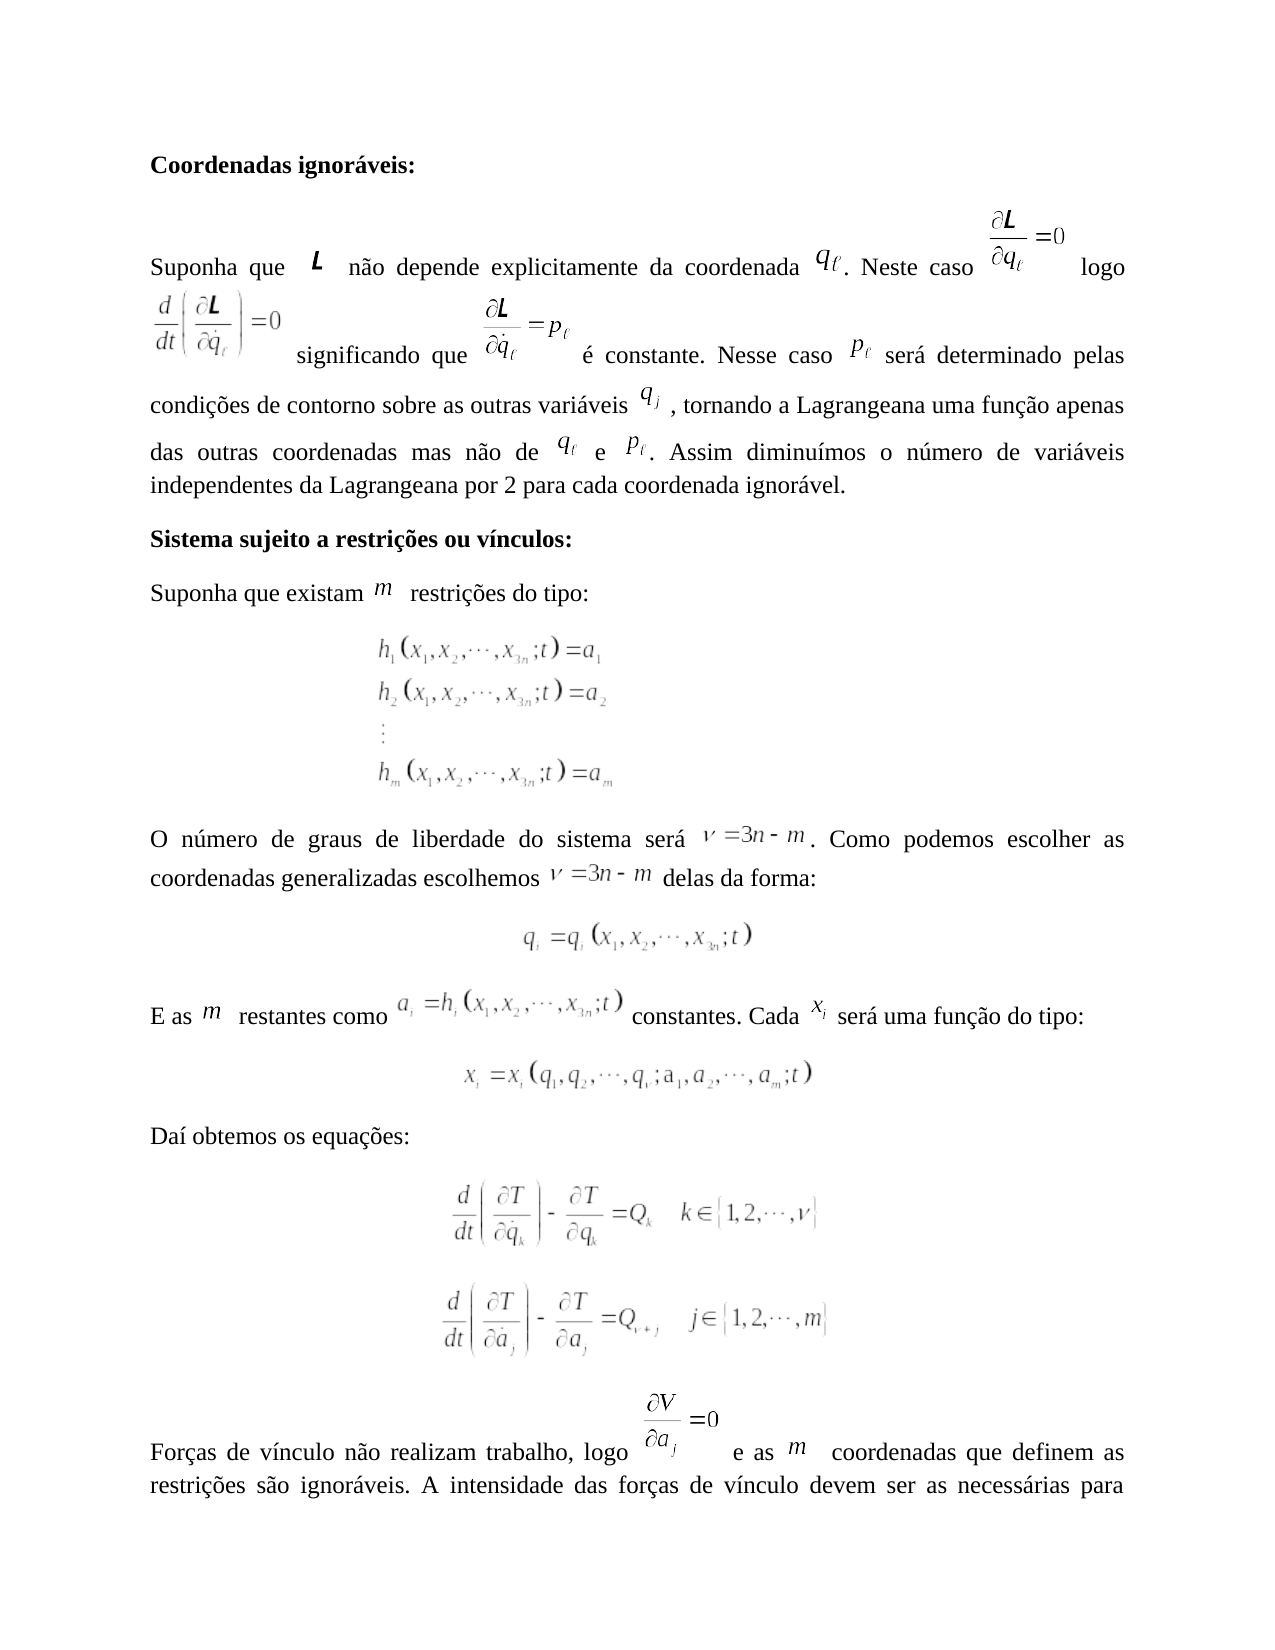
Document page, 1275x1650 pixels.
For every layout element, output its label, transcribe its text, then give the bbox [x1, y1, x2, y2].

text O número de graus de liberdade do sistema será . Como podemos escolher as coordenadas generalizadas escolhemos delas da forma: [150, 819, 1125, 892]
text Coordenadas ignoráveis: [150, 150, 1125, 179]
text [150, 1387, 1125, 1498]
text E as restantes como constantes. Cada será uma função do tipo: [150, 983, 1125, 1030]
text Daí obtemos os equações: [150, 1121, 1125, 1150]
text Suponha que existam restrições do tipo: [150, 578, 1125, 606]
text Sistema sujeito a restrições ou vínculos: [150, 524, 1125, 553]
text Suponha que não depende explicitamente da coordenada . Neste caso logo significando que é constante. Nesse caso será determinado pelas condições de contorno sobre as outras variáveis , tornando a Lagrangeana uma função apenas das outras coordenadas mas não de e . Assim diminuímos o número de variáveis independentes da Lagrangeana por 2 para cada coordenada ignorável. [150, 204, 1125, 499]
